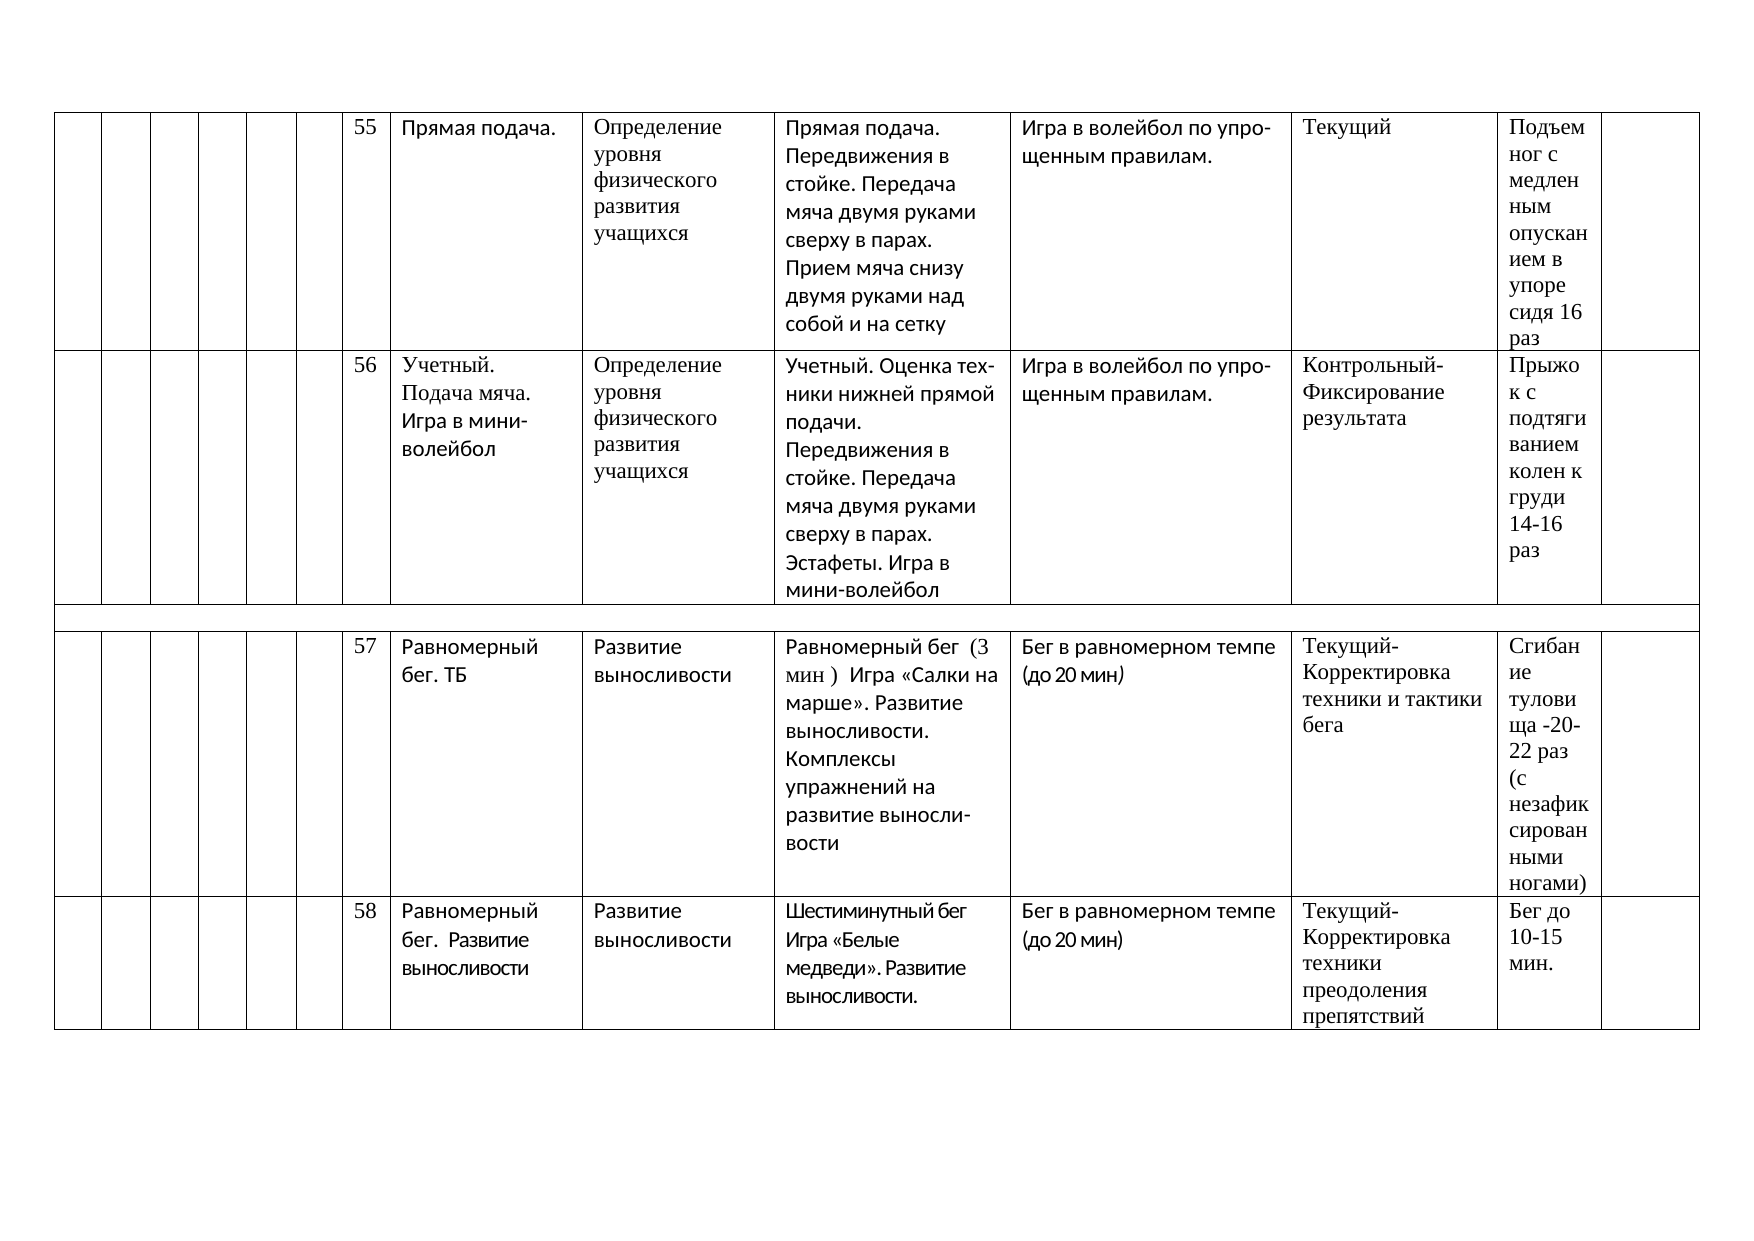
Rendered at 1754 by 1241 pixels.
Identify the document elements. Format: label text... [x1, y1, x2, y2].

table_cell [247, 632, 296, 896]
table_cell Шестиминутный бег Игра «Белые медведи». Развитие выносливости. [775, 897, 1010, 1028]
table_cell Текущий-Корректировка техники и тактики бега [1292, 632, 1497, 896]
table_cell [247, 897, 296, 1028]
table_cell [199, 113, 246, 350]
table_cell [583, 897, 774, 1028]
table_cell [102, 351, 150, 604]
table_cell [151, 897, 198, 1028]
table_cell 57 [343, 632, 390, 896]
table_cell Равномерный бег. Развитие выносливости [391, 897, 582, 1028]
table_cell Бег до 10-15 мин. [1498, 897, 1601, 1028]
table_cell [297, 113, 342, 350]
table_cell Развитие выносливости [583, 632, 774, 896]
table_cell Равномерный бег (3 мин ) Игра «Салки на марше». Развитие выносливости. Комплексы упражнений на развитие выносливости [775, 632, 1010, 896]
table_cell Текущий-Корректировка техники преодоления препятствий [1292, 897, 1497, 1028]
table_cell Прямая подача. [391, 113, 582, 350]
table_cell [102, 113, 150, 350]
table_cell 58 [343, 897, 390, 1028]
table_cell Игра в волейбол по упрощенным правилам. [1011, 351, 1291, 604]
table_cell [55, 632, 101, 896]
table_cell [55, 113, 101, 350]
table_cell Учетный. Оценка техники нижней прямой подачи. Передвижения в стойке. Передача мяча двумя руками сверху в парах. Эстафеты. Игра в мини-волейбол [775, 351, 1010, 604]
table_cell Бег в равномерном темпе (до 20 мин) [1011, 632, 1291, 896]
table_cell 55 [343, 113, 390, 350]
table_cell [151, 632, 198, 896]
table_cell [102, 897, 150, 1028]
table_cell Подъем ног с медленным опусканием в упоре сидя 16 раз [1498, 113, 1601, 350]
table_cell 56 [343, 351, 390, 604]
table_cell [151, 113, 198, 350]
table_cell [247, 113, 296, 350]
table_cell Прямая подача. Передвижения в стойке. Передача мяча двумя руками сверху в парах. Прием мяча снизу двумя руками над собой и на сетку [775, 113, 1010, 350]
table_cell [1011, 897, 1291, 1028]
table_cell [247, 351, 296, 604]
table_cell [1011, 113, 1291, 350]
table_cell [297, 351, 342, 604]
table_cell [55, 897, 101, 1028]
table_cell [199, 632, 246, 896]
table_cell Определение уровня физического развития учащихся [583, 351, 774, 604]
table_cell Текущий [1292, 113, 1497, 350]
table_cell [1602, 351, 1699, 604]
table_cell [55, 351, 101, 604]
table_cell Контрольный-Фиксирование результата [1292, 351, 1497, 604]
table_cell Определение уровня физического развития учащихся [583, 113, 774, 350]
table_cell [297, 897, 342, 1028]
table_cell Учетный. Подача мяча. Игра в мини-волейбол [391, 351, 582, 604]
table_cell [199, 351, 246, 604]
table_cell Сгибание туловища -20-22 раз (с незафиксированными ногами) [1498, 632, 1601, 896]
table_cell [199, 897, 246, 1028]
table_cell [1602, 632, 1699, 896]
table_cell Прыжок с подтягиванием колен к груди 14-16 раз [1498, 351, 1601, 604]
table_cell [1602, 113, 1699, 350]
table_cell Равномерный бег. ТБ [391, 632, 582, 896]
table_cell [297, 632, 342, 896]
table_cell [151, 351, 198, 604]
table_cell [102, 632, 150, 896]
table_cell [1602, 897, 1699, 1028]
table_cell [55, 605, 1699, 631]
